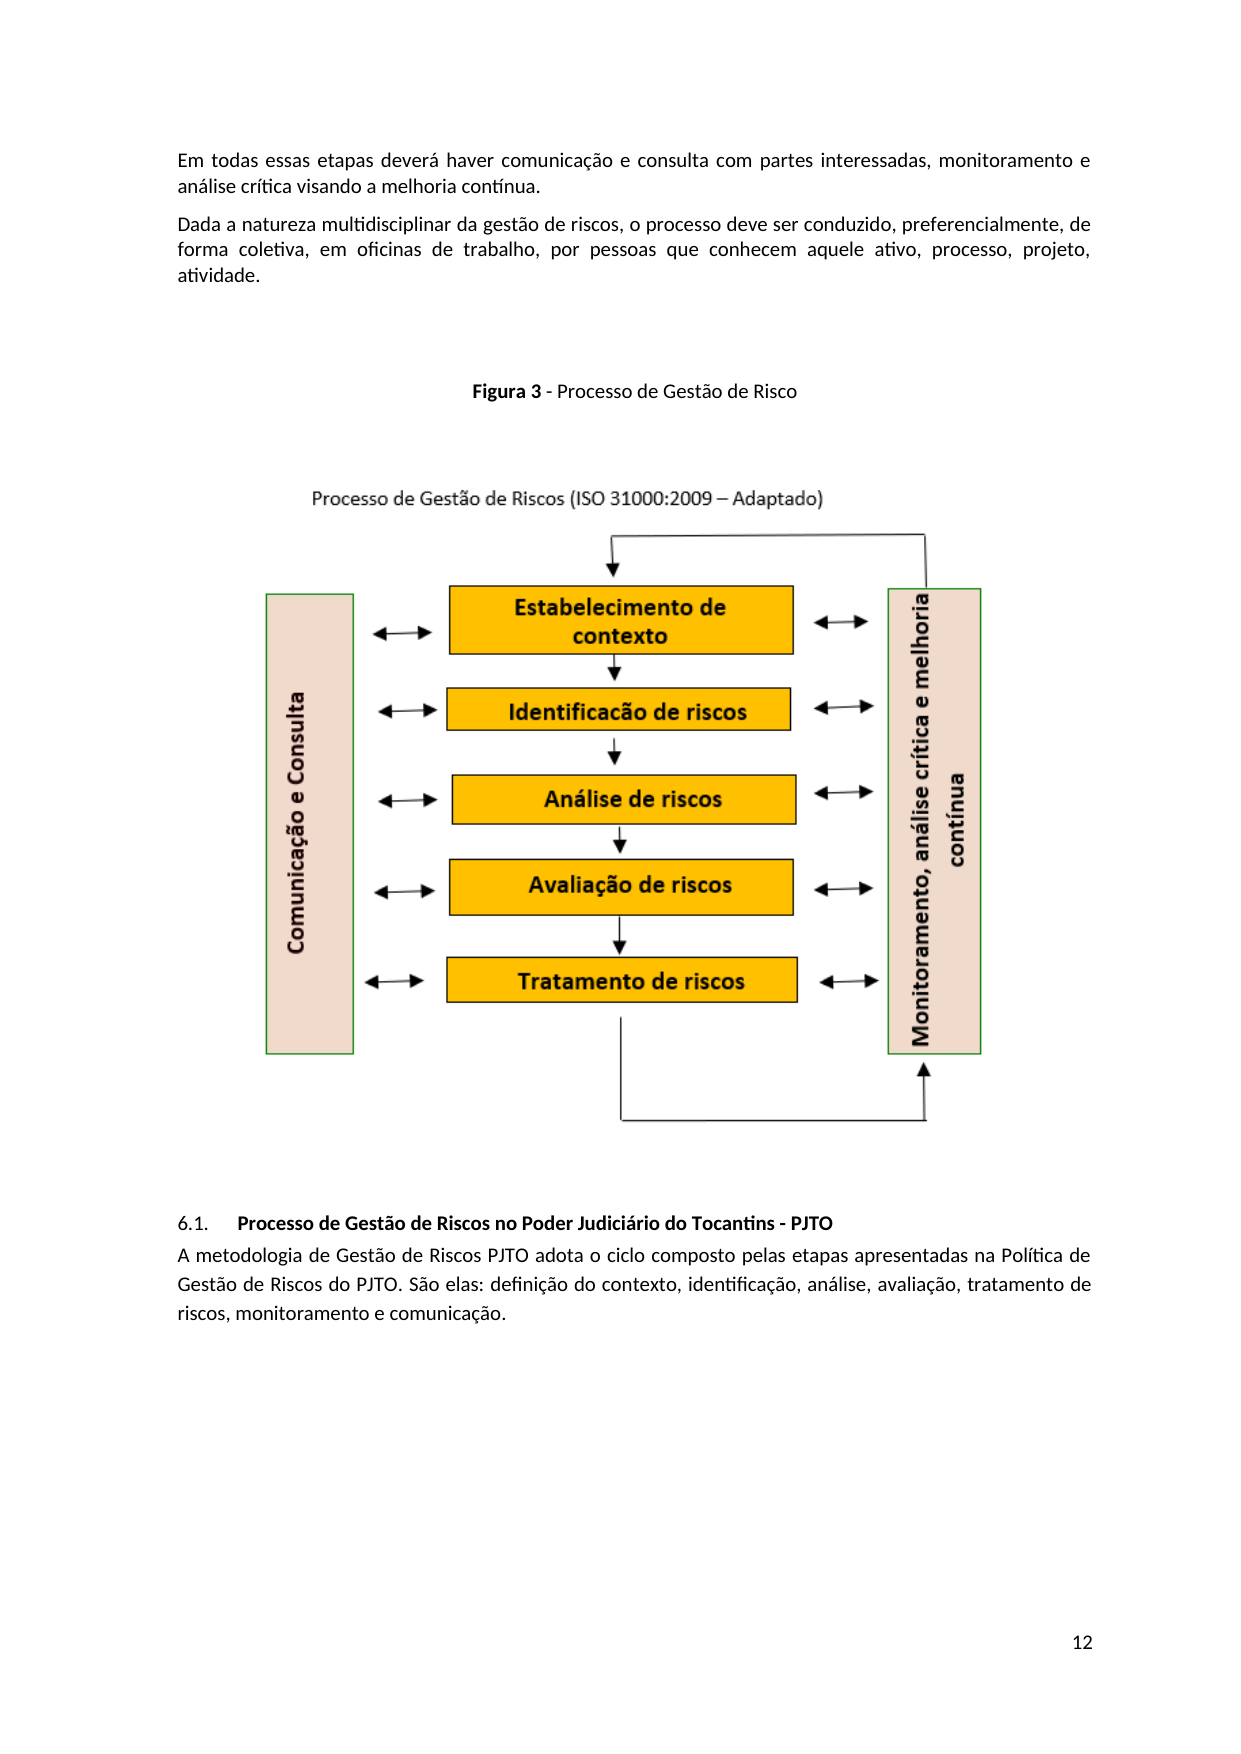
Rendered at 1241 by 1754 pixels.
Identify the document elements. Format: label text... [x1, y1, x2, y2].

text Em todas essas etapas deverá haver comunicação e consulta com partes interessadas, monitoramento e análise crítica visando a melhoria contínua. [177, 148, 1093, 198]
text Figura 3 - Processo de Gestão de Risco [177, 378, 1093, 403]
text A metodologia de Gestão de Riscos PJTO adota o ciclo composto pelas etapas apresentadas na Política de Gestão de Riscos do PJTO. São elas: definição do contexto, identificação, análise, avaliação, tratamento de riscos, monitoramento e comunicação. [177, 1242, 1093, 1326]
subtitle Processo de Gestão de Riscos no Poder Judiciário do Tocantins - PJTO [177, 1210, 1093, 1236]
text Dada a natureza multidisciplinar da gestão de riscos, o processo deve ser conduzido, preferencialmente, de forma coletiva, em oficinas de trabalho, por pessoas que conhecem aquele ativo, processo, projeto, atividade. [177, 211, 1093, 287]
picture [236, 474, 1010, 1135]
